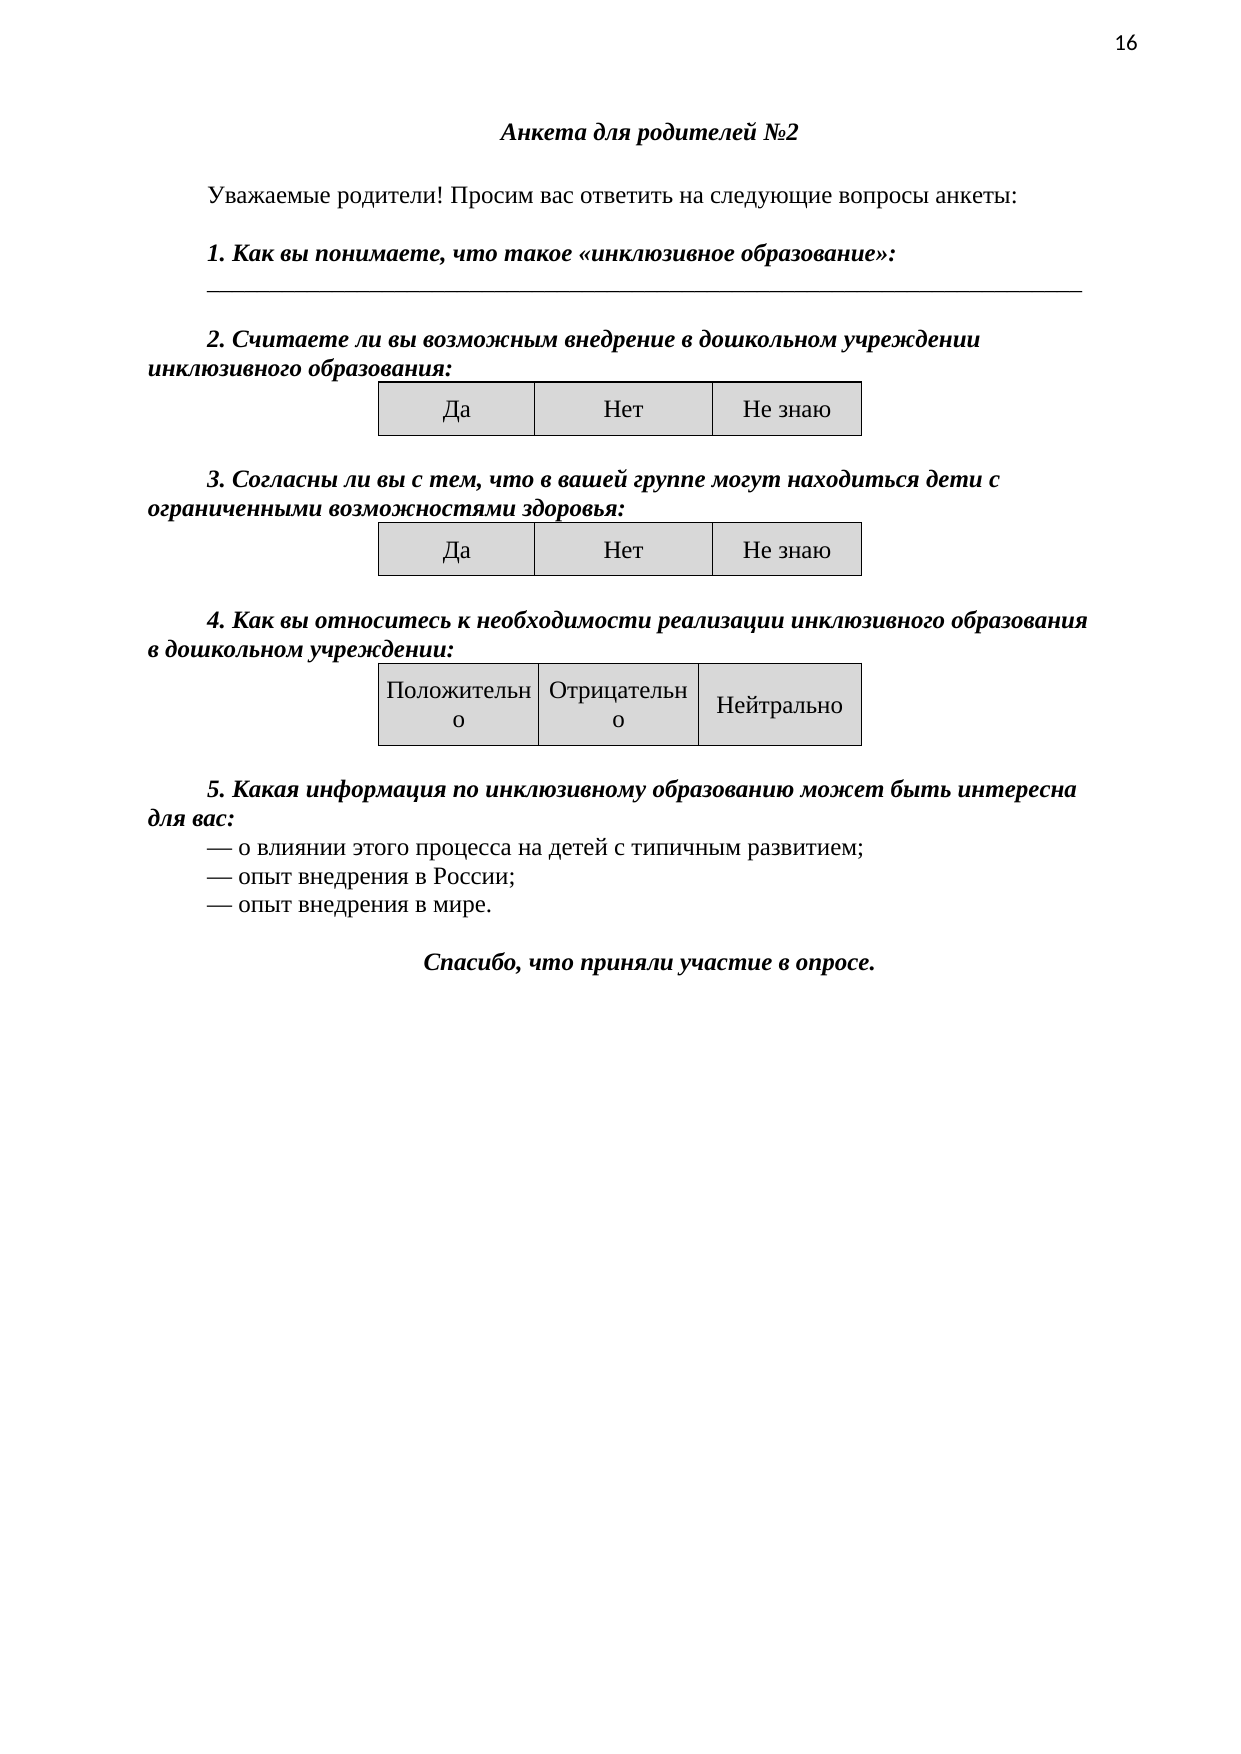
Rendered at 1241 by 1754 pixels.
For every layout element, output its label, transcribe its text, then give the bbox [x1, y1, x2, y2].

table_header Нет [535, 383, 712, 435]
text — опыт внедрения в России; [148, 861, 1092, 889]
table_header Нейтрально [699, 664, 861, 745]
table_header Не знаю [713, 383, 861, 435]
table_header Отрицательно [539, 664, 698, 745]
text 5. Какая информация по инклюзивному образованию может быть интересна для вас: [148, 774, 1092, 832]
table_header Положительно [379, 664, 538, 745]
table_header Да [379, 523, 534, 575]
table_header Не знаю [713, 523, 861, 575]
text Уважаемые родители! Просим вас ответить на следующие вопросы анкеты: [148, 180, 1092, 209]
text — опыт внедрения в мире. [148, 889, 1092, 918]
text Анкета для родителей №2 [148, 117, 1092, 146]
text 2. Считаете ли вы возможным внедрение в дошкольном учреждении инклюзивного образования: [148, 324, 1092, 381]
table_header Нет [535, 523, 712, 575]
text ______________________________________________________________________ [148, 266, 1092, 295]
text 1. Как вы понимаете, что такое «инклюзивное образование»: [148, 238, 1092, 266]
text 3. Согласны ли вы с тем, что в вашей группе могут находиться дети с ограниченными возможностями здоровья: [148, 464, 1092, 522]
text 4. Как вы относитесь к необходимости реализации инклюзивного образования в дошкольном учреждении: [148, 605, 1092, 663]
text Спасибо, что приняли участие в опросе. [148, 947, 1092, 976]
table_header Да [379, 383, 534, 435]
text — о влиянии этого процесса на детей с типичным развитием; [148, 832, 1092, 861]
